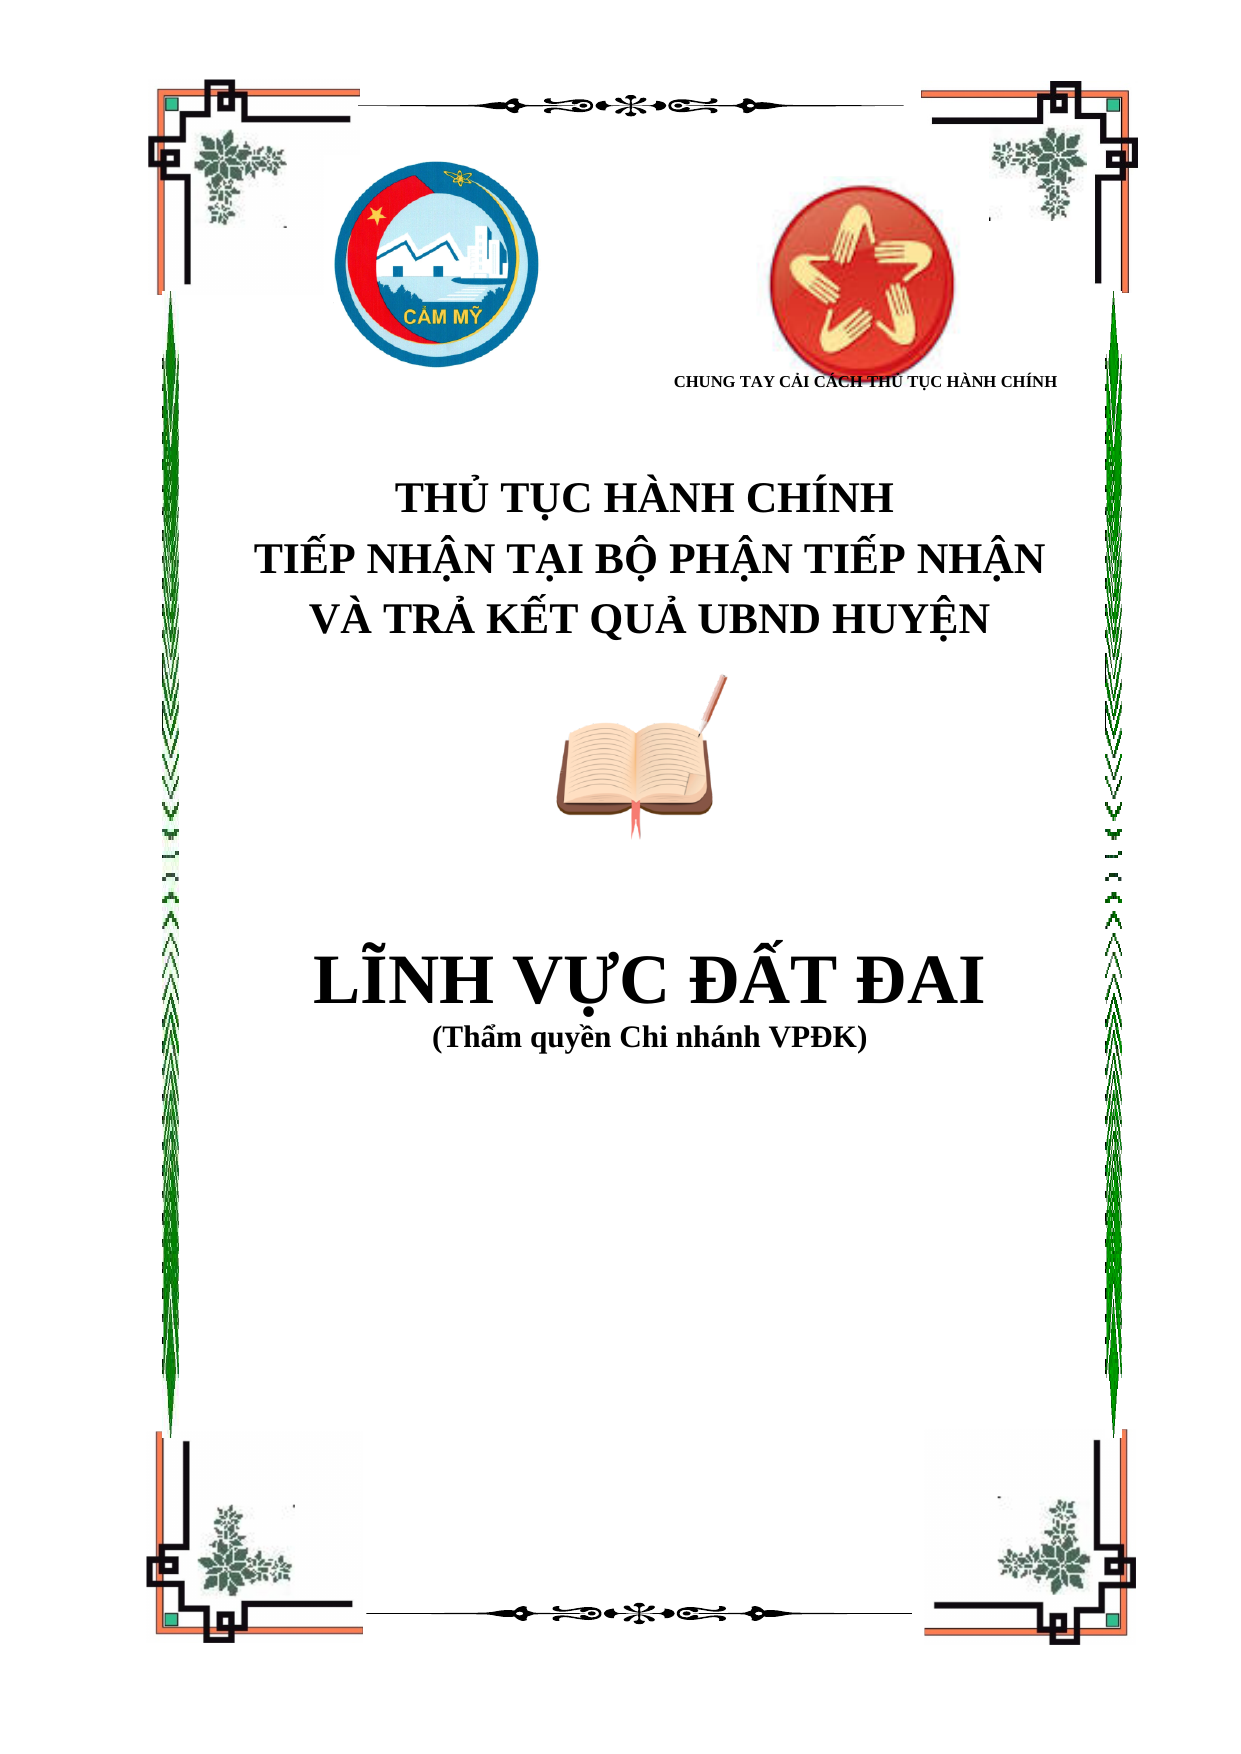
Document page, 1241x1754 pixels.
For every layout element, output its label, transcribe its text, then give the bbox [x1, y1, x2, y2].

picture [192, 130, 286, 227]
text THỦ TỤC HÀNH CHÍNH TIẾP NHẬN TẠI BỘ PHẬN TIẾP NHẬN VÀ TRẢ KẾT QUẢ UBND HUYỆN [222, 472, 1078, 643]
picture [536, 654, 741, 859]
picture [925, 1430, 1136, 1644]
picture [147, 80, 546, 1642]
table_header [222, 156, 653, 396]
text (Thẩm quyền Chi nhánh VPĐK) [222, 1019, 1078, 1055]
text LĨNH VỰC ĐẤT ĐAI [222, 937, 1078, 1019]
picture [921, 81, 1138, 293]
table_header CHUNG TAY CẢI CÁCH THỦ TỤC HÀNH CHÍNH [653, 156, 1078, 396]
